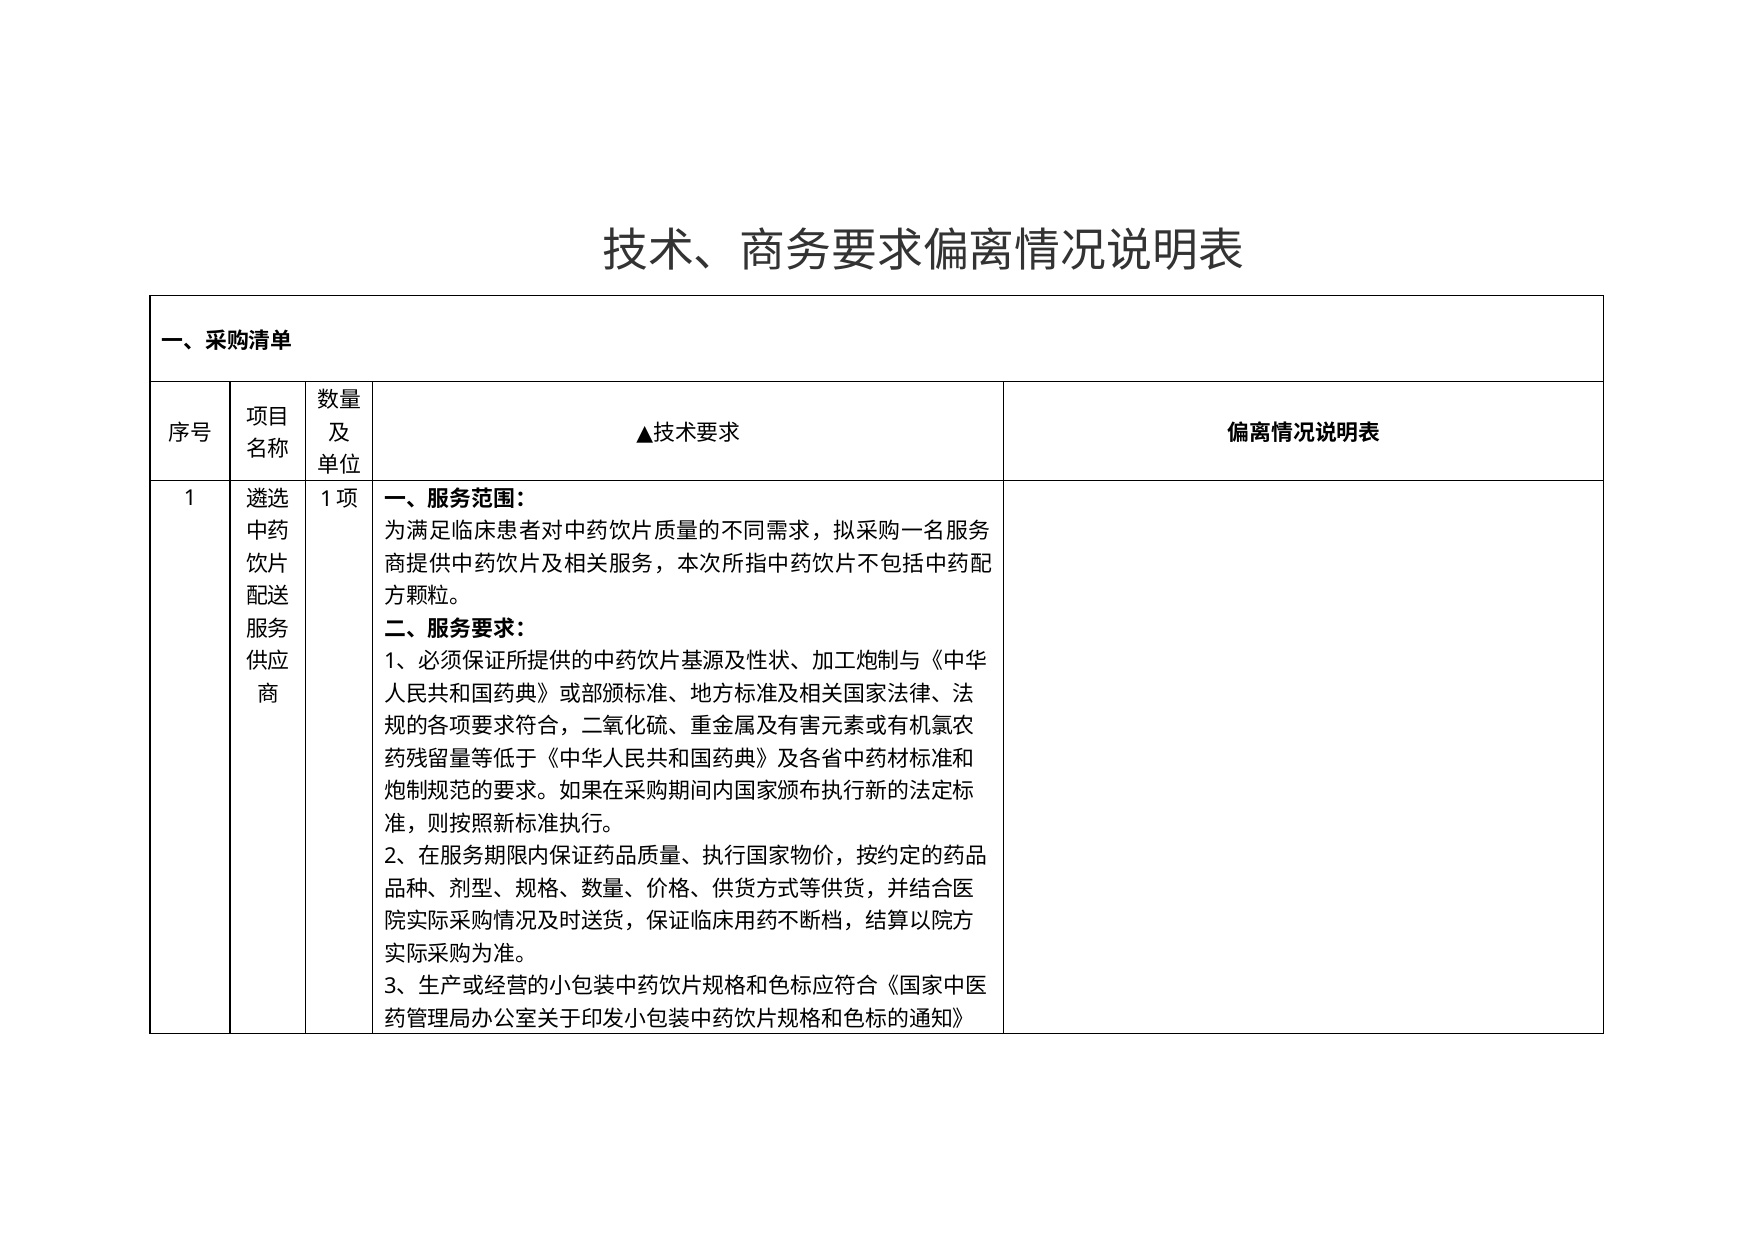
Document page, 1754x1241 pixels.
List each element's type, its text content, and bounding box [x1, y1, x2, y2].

table_cell 遴选中药饮片配送服务供应商 [231, 481, 305, 1033]
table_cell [373, 481, 1003, 1033]
table_cell 1 [151, 481, 229, 1033]
table_cell [1004, 481, 1603, 1033]
table_cell 1项 [306, 481, 372, 1033]
table_cell 项目名称 [231, 382, 305, 479]
table_cell ▲技术要求 [373, 382, 1003, 479]
table_cell 数量及 单位 [306, 382, 372, 479]
table_cell 序号 [151, 382, 229, 479]
text 技术、商务要求偏离情况说明表 [150, 198, 1604, 295]
table_header 一、采购清单 [151, 296, 1603, 381]
table_cell 偏离情况说明表 [1004, 382, 1603, 479]
